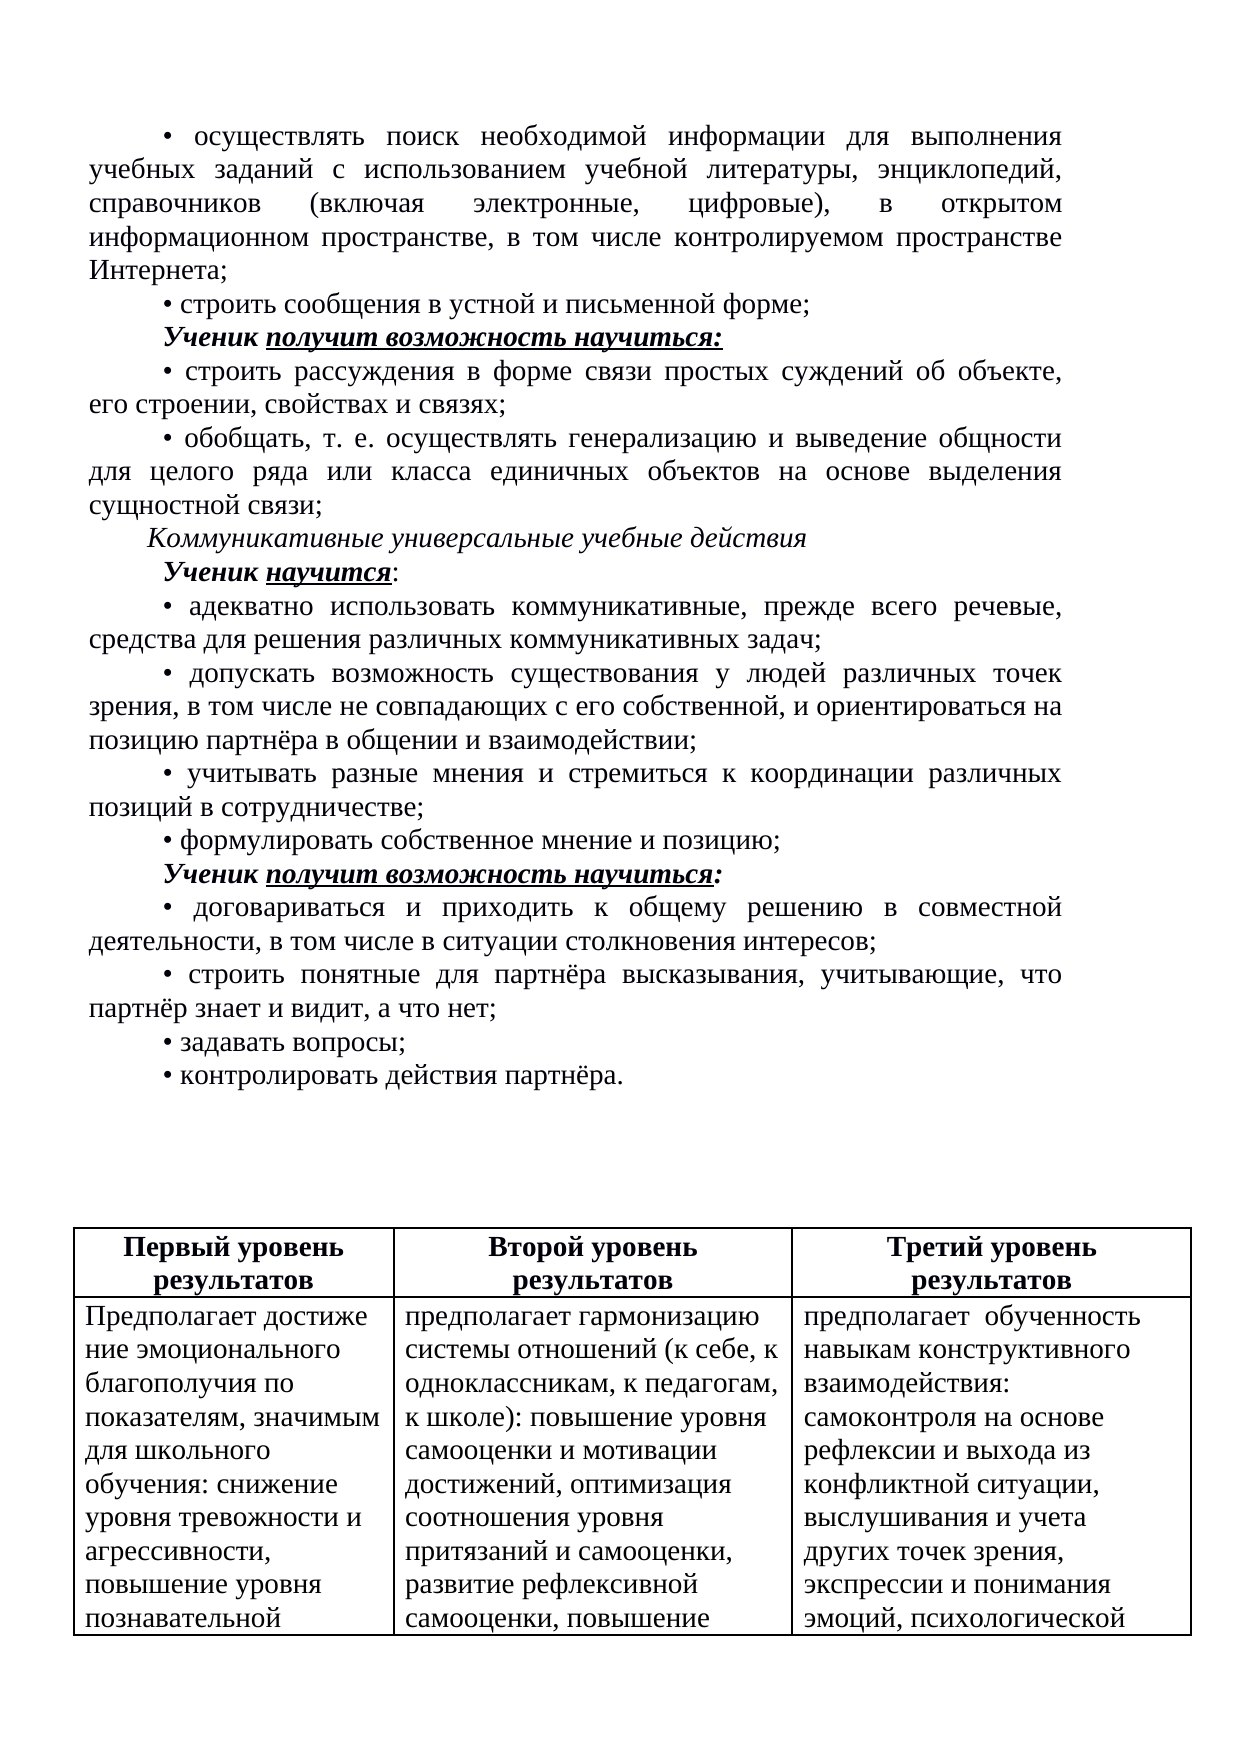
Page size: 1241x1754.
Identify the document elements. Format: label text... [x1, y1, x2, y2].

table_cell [793, 1298, 1190, 1633]
text • допускать возможность существования у людей различных точек зрения, в том числе не совпадающих с его собственной, и ориентироваться на позицию партнёра в общении и взаимодействии; [88, 655, 1063, 755]
text • осуществлять поиск необходимой информации для выполнения учебных заданий с использованием учебной литературы, энциклопедий, справочников (включая электронные, цифровые), в открытом информационном пространстве, в том числе контролируемом пространстве Интернета; [88, 118, 1063, 286]
table_header Второй уровень результатов [395, 1229, 791, 1296]
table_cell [395, 1298, 791, 1633]
text Коммуникативные универсальные учебные действия [88, 521, 1063, 554]
text • договариваться и приходить к общему решению в совместной деятельности, в том числе в ситуации столкновения интересов; [88, 889, 1063, 957]
text • учитывать разные мнения и стремиться к координации различных позиций в сотрудничестве; [88, 755, 1063, 822]
text • строить сообщения в устной и письменной форме; [88, 286, 1063, 319]
table_header Третий уровень результатов [793, 1229, 1190, 1296]
text • строить понятные для партнёра высказывания, учитывающие, что партнёр знает и видит, а что нет; [88, 957, 1063, 1024]
text • формулировать собственное мнение и позицию; [88, 822, 1063, 856]
text • контролировать действия партнёра. [88, 1057, 1063, 1091]
text Ученик научится: [88, 554, 1063, 588]
text Ученик получит возможность научиться: [88, 856, 1063, 889]
text • адекватно использовать коммуникативные, прежде всего речевые, средства для решения различных коммуникативных задач; [88, 588, 1063, 655]
table_header Первый уровень результатов [75, 1229, 393, 1296]
text • задавать вопросы; [88, 1024, 1063, 1057]
text • строить рассуждения в форме связи простых суждений об объекте, его строении, свойствах и связях; [88, 353, 1063, 420]
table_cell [75, 1298, 393, 1633]
text • обобщать, т. е. осуществлять генерализацию и выведение общности для целого ряда или класса единичных объектов на основе выделения сущностной связи; [88, 420, 1063, 521]
text Ученик получит возможность научиться: [88, 319, 1063, 353]
